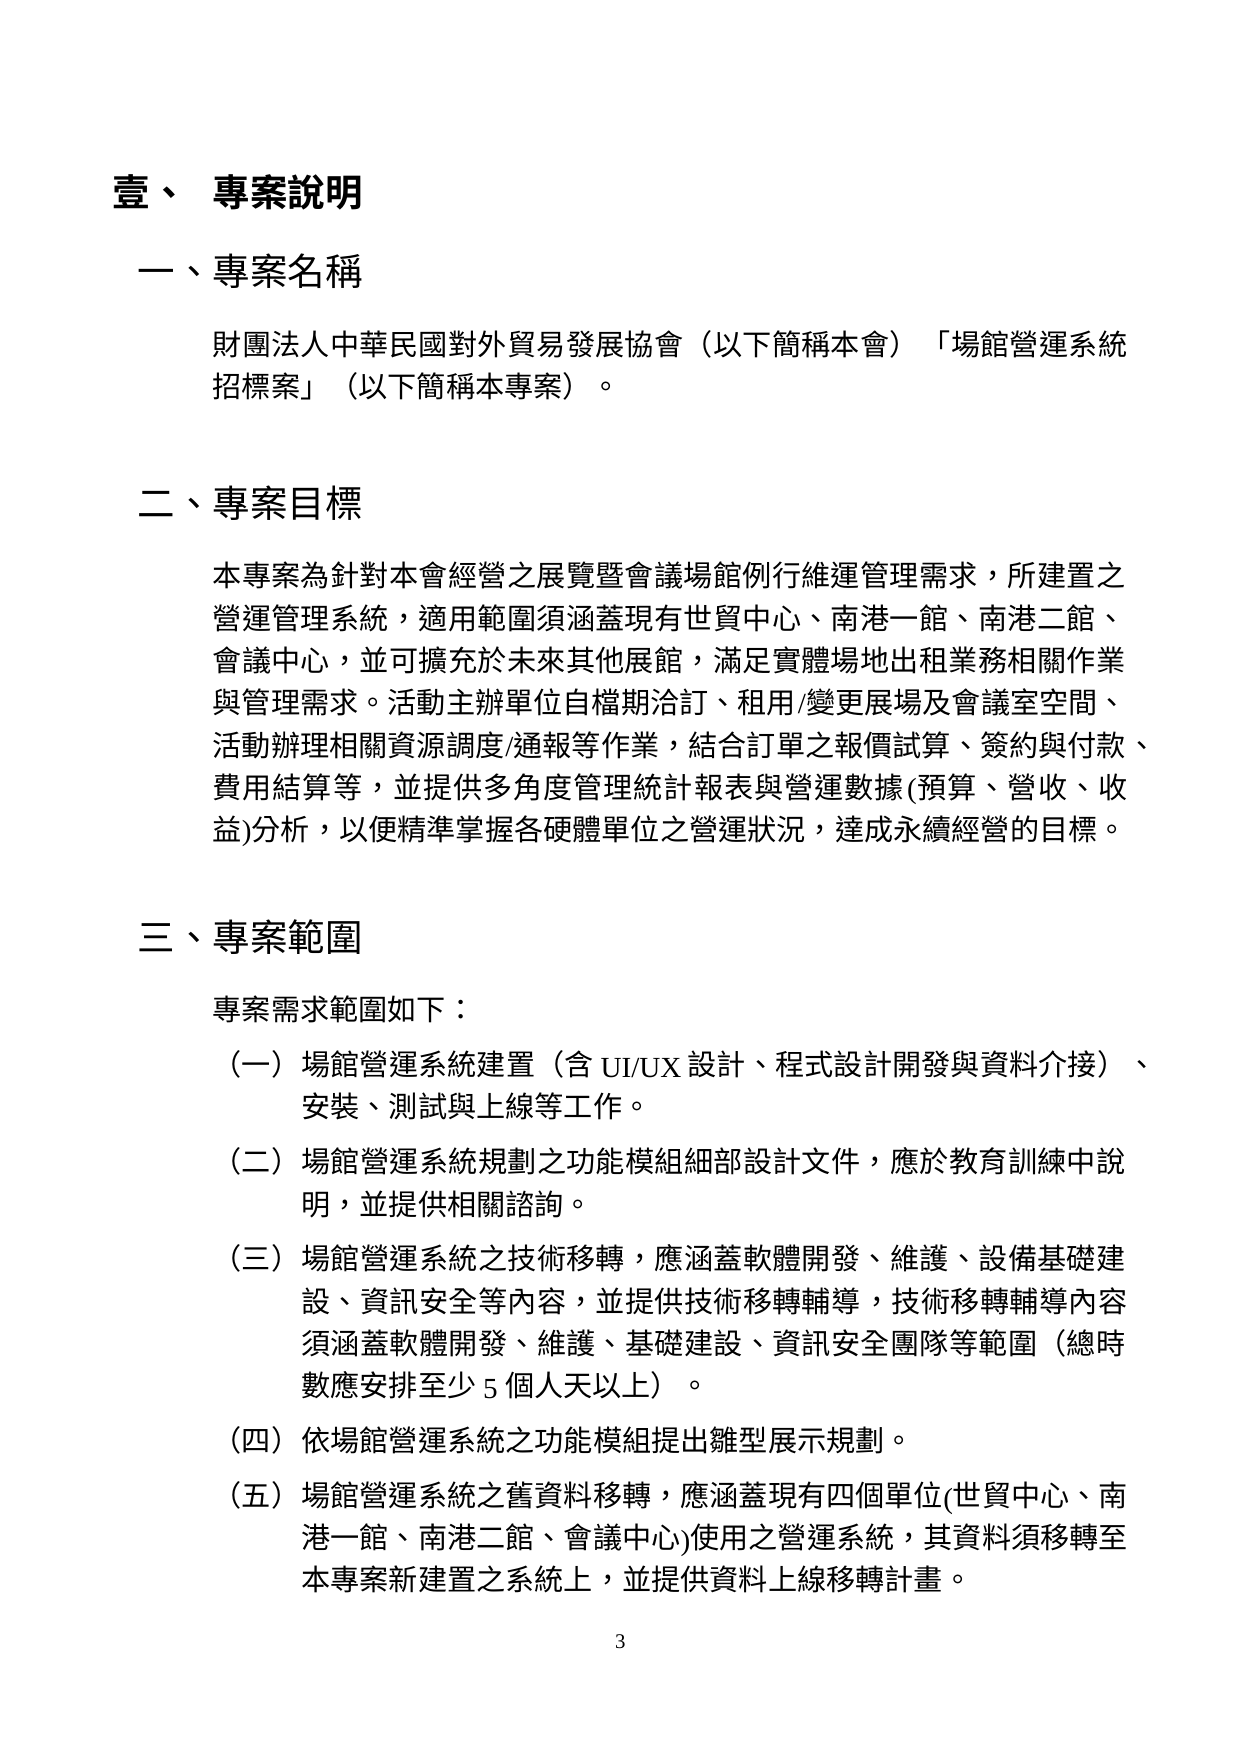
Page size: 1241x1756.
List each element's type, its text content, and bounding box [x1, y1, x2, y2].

list 場館營運系統規劃之功能模組細部設計文件，應於教育訓練中說明，並提供相關諮詢。 [212, 1139, 1128, 1223]
list 場館營運系統之舊資料移轉，應涵蓋現有四個單位(世貿中心、南港一館、南港二館、會議中心)使用之營運系統，其資料須移轉至本專案新建置之系統上，並提供資料上線移轉計畫。 [212, 1472, 1128, 1599]
list 專案名稱 [137, 242, 1128, 296]
list 專案目標 [137, 474, 1128, 528]
list 本專案為針對本會經營之展覽暨會議場館例行維運管理需求，所建置之營運管理系統，適用範圍須涵蓋現有世貿中心、南港一館、南港二館、會議中心，並可擴充於未來其他展館，滿足實體場地出租業務相關作業與管理需求。活動主辦單位自檔期洽訂、租用/變更展場及會議室空間、活動辦理相關資源調度/通報等作業，結合訂單之報價試算、簽約與付款、費用結算等，並提供多角度管理統計報表與營運數據(預算、營收、收益)分析，以便精準掌握各硬體單位之營運狀況，達成永續經營的目標。 [212, 553, 1128, 849]
list 依場館營運系統之功能模組提出雛型展示規劃。 [212, 1417, 1128, 1460]
list 場館營運系統建置（含UI/UX設計、程式設計開發與資料介接）、安裝、測試與上線等工作。 [212, 1042, 1128, 1126]
text 專案需求範圍如下： [212, 987, 1128, 1029]
list 專案範圍 [137, 908, 1128, 962]
list 場館營運系統之技術移轉，應涵蓋軟體開發、維護、設備基礎建設、資訊安全等內容，並提供技術移轉輔導，技術移轉輔導內容須涵蓋軟體開發、維護、基礎建設、資訊安全團隊等範圍（總時數應安排至少 5 個人天以上）。 [212, 1236, 1128, 1405]
list 財團法人中華民國對外貿易發展協會（以下簡稱本會）「場館營運系統招標案」（以下簡稱本專案）。 [212, 321, 1128, 406]
subtitle 專案說明 [112, 162, 1128, 217]
